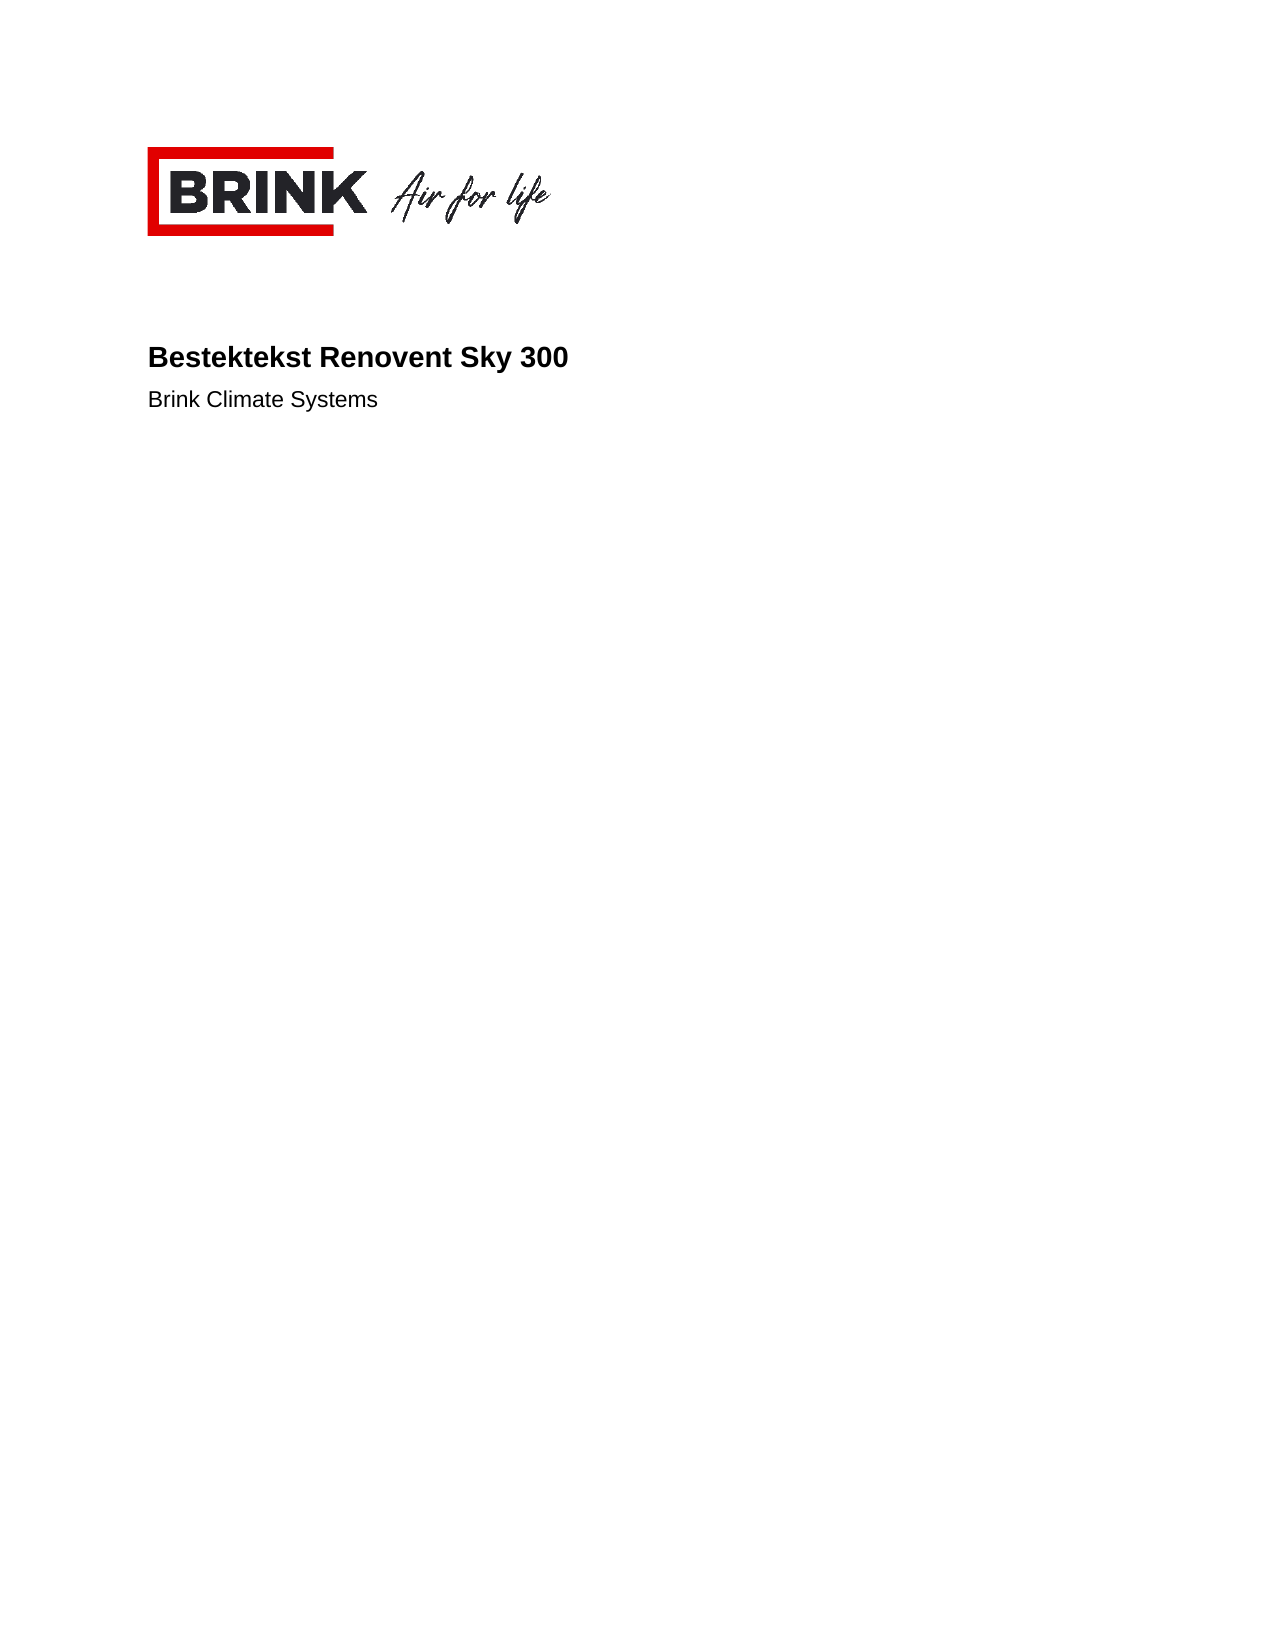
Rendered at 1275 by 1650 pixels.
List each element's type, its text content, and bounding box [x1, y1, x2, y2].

text Brink Climate Systems [148, 386, 1127, 412]
picture [147, 147, 551, 236]
text Bestektekst Renovent Sky 300 [148, 340, 1127, 373]
